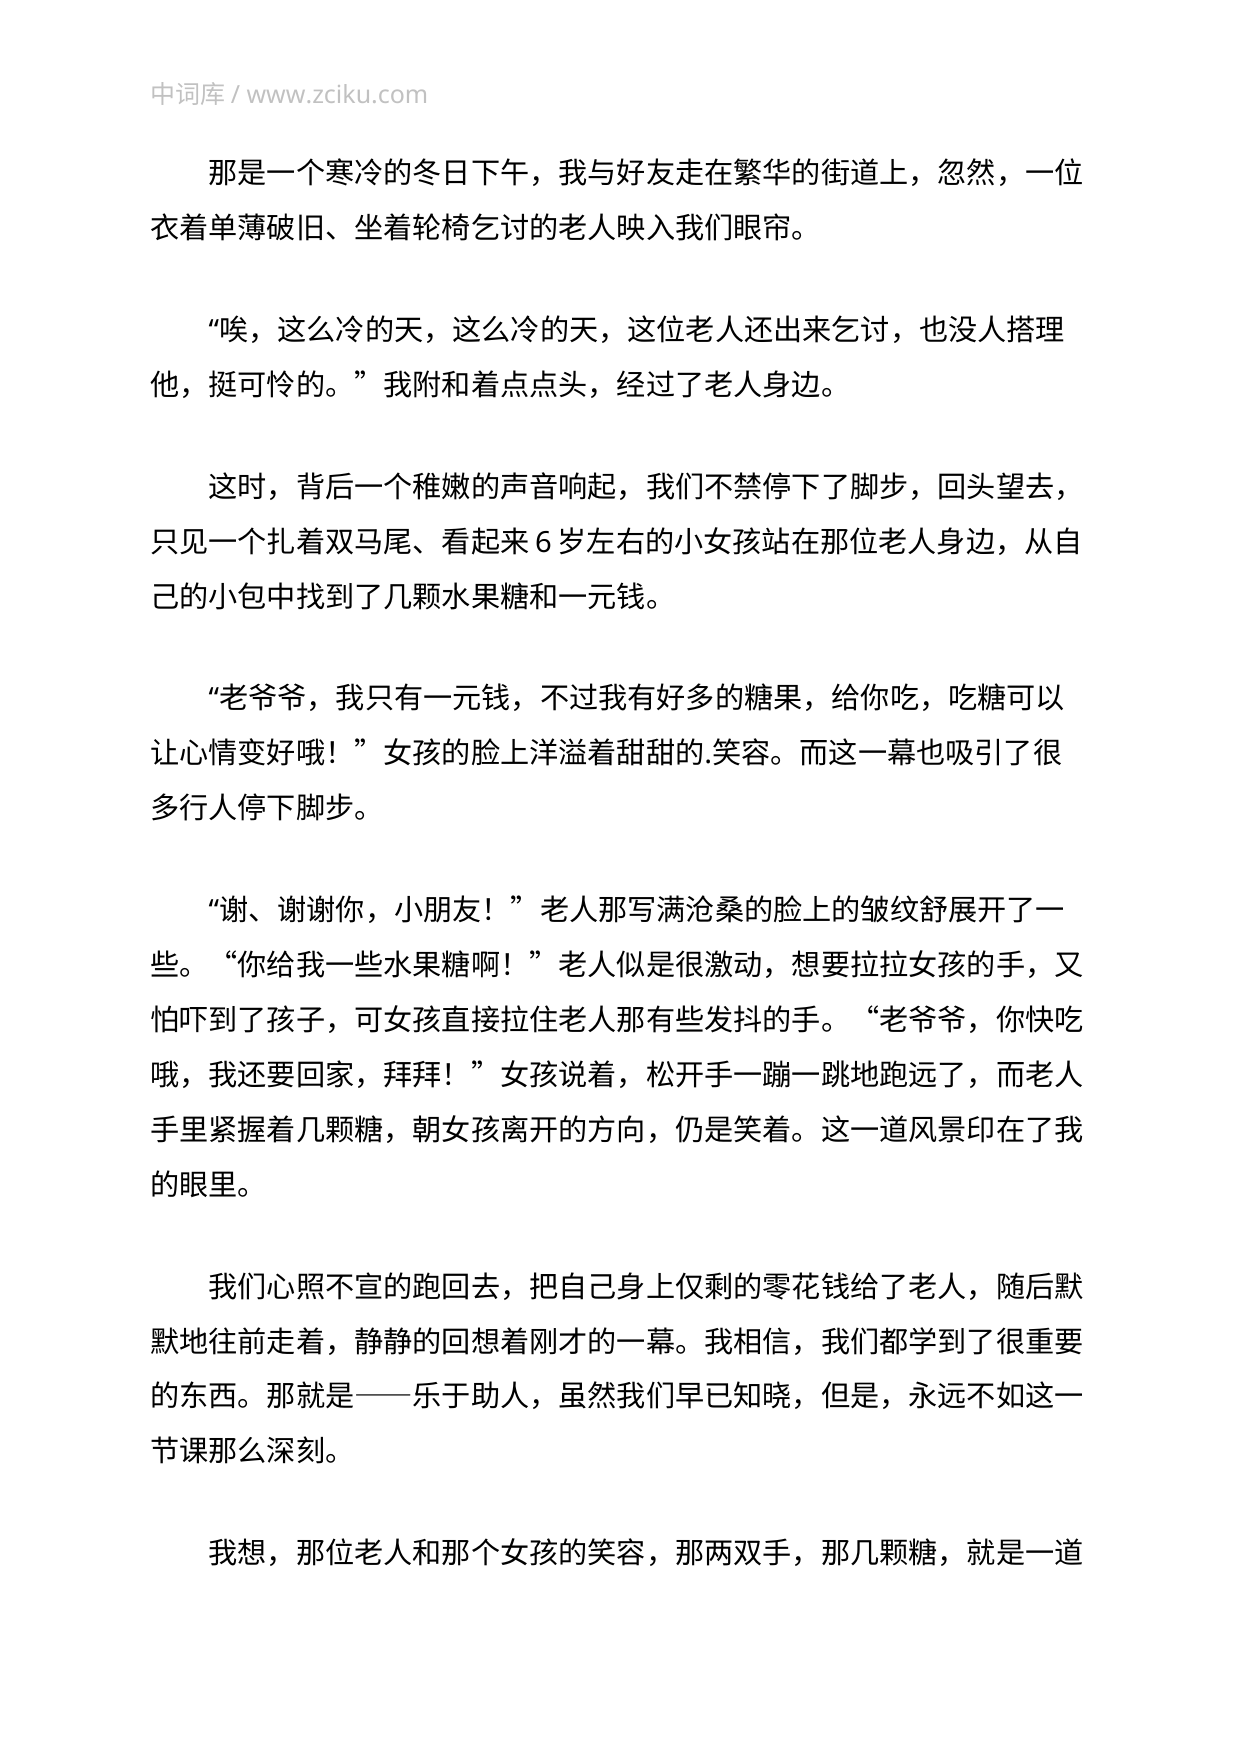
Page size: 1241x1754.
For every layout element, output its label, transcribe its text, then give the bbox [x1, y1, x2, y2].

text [150, 1530, 1090, 1572]
text 那是一个寒冷的冬日下午，我与好友走在繁华的街道上，忽然，一位衣着单薄破旧、坐着轮椅乞讨的老人映入我们眼帘。 [150, 150, 1090, 247]
text “老爷爷，我只有一元钱，不过我有好多的糖果，给你吃，吃糖可以让心情变好哦！”女孩的脸上洋溢着甜甜的.笑容。而这一幕也吸引了很多行人停下脚步。 [150, 675, 1090, 827]
text 这时，背后一个稚嫩的声音响起，我们不禁停下了脚步，回头望去，只见一个扎着双马尾、看起来6岁左右的小女孩站在那位老人身边，从自己的小包中找到了几颗水果糖和一元钱。 [150, 463, 1090, 616]
text 我们心照不宣的跑回去，把自己身上仅剩的零花钱给了老人，随后默默地往前走着，静静的回想着刚才的一幕。我相信，我们都学到了很重要的东西。那就是——乐于助人，虽然我们早已知晓，但是，永远不如这一节课那么深刻。 [150, 1263, 1090, 1470]
text “谢、谢谢你，小朋友！”老人那写满沧桑的脸上的皱纹舒展开了一些。“你给我一些水果糖啊！”老人似是很激动，想要拉拉女孩的手，又怕吓到了孩子，可女孩直接拉住老人那有些发抖的手。“老爷爷，你快吃哦，我还要回家，拜拜！”女孩说着，松开手一蹦一跳地跑远了，而老人手里紧握着几颗糖，朝女孩离开的方向，仍是笑着。这一道风景印在了我的眼里。 [150, 887, 1090, 1204]
text “唉，这么冷的天，这么冷的天，这位老人还出来乞讨，也没人搭理他，挺可怜的。”我附和着点点头，经过了老人身边。 [150, 307, 1090, 404]
